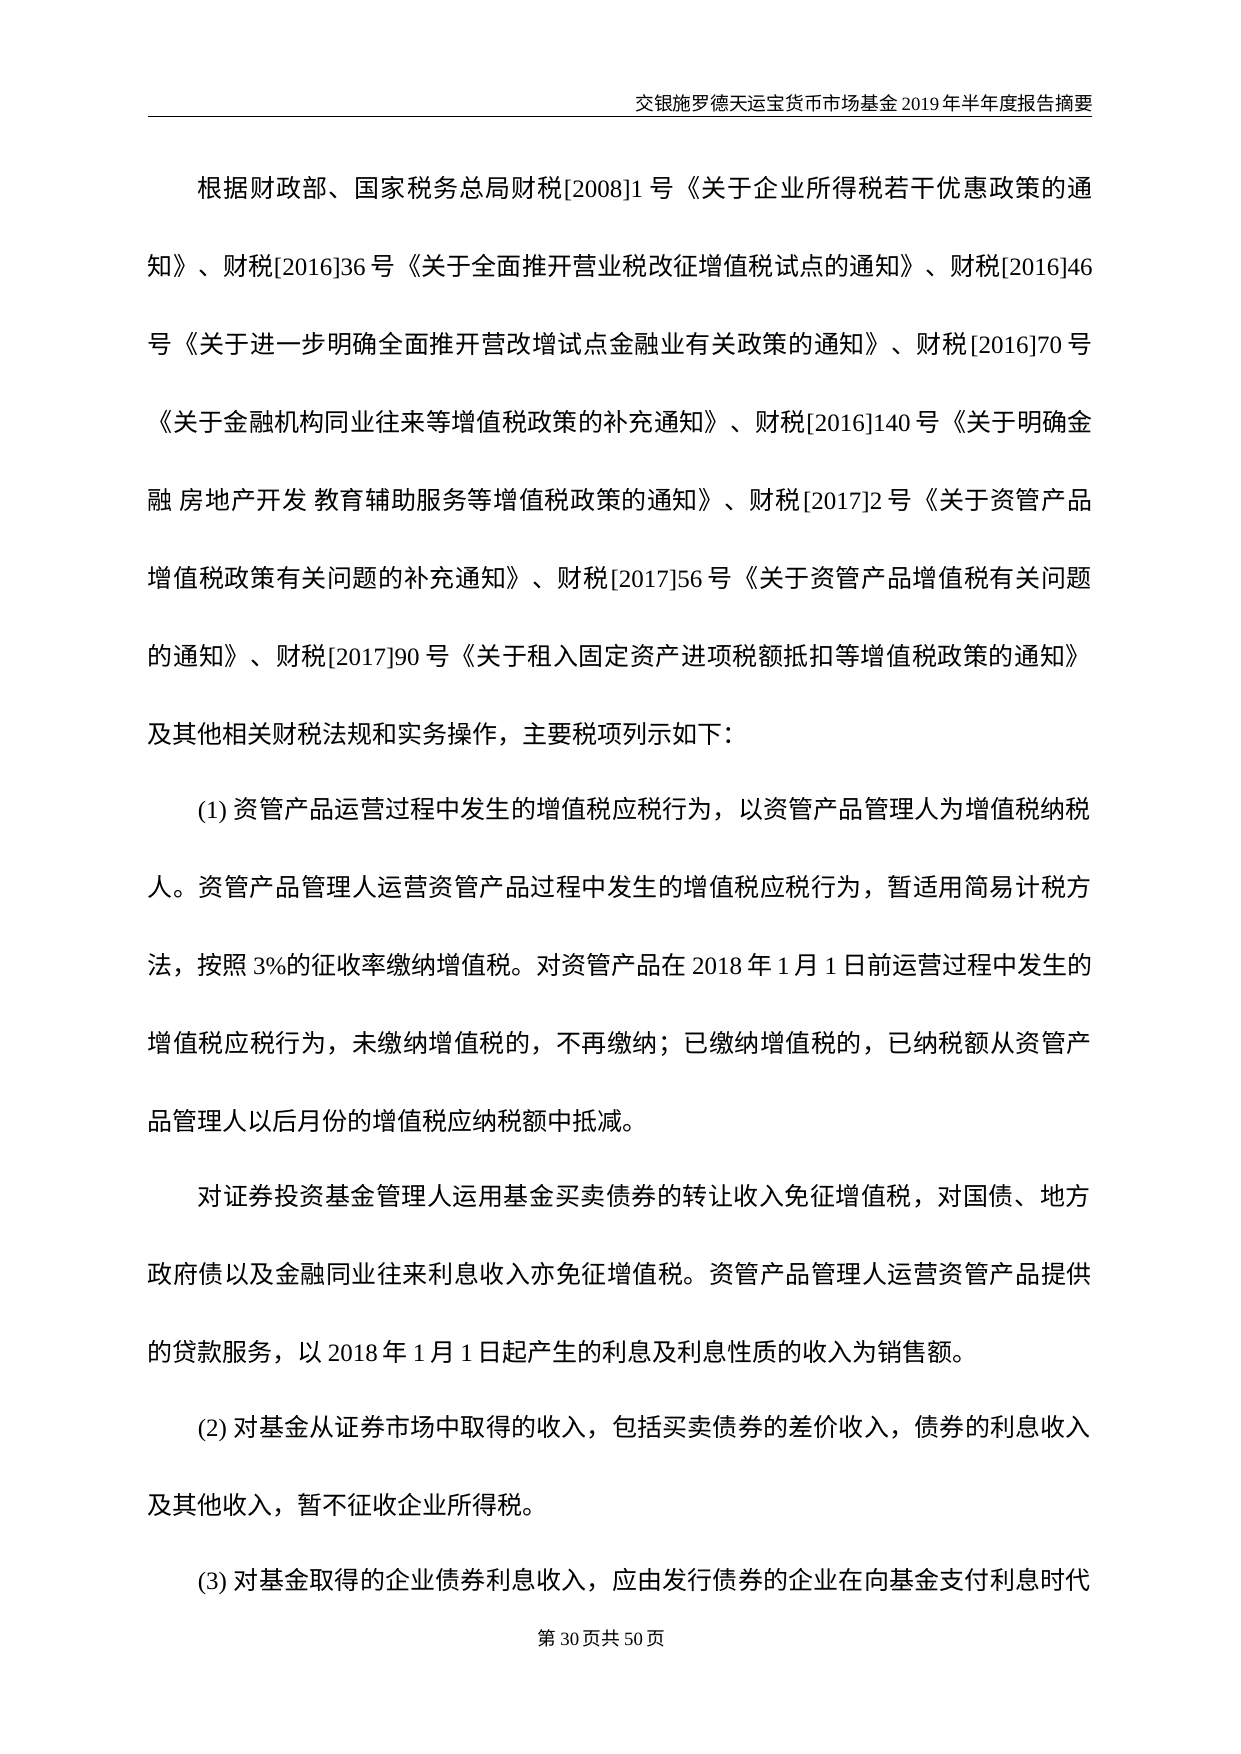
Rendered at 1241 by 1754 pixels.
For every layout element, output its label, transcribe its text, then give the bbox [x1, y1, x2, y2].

text 对证券投资基金管理人运用基金买卖债券的转让收入免征增值税，对国债、地方政府债以及金融同业往来利息收入亦免征增值税。资管产品管理人运营资管产品提供的贷款服务，以2018年1月1日起产生的利息及利息性质的收入为销售额。 [148, 1162, 1092, 1383]
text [148, 1546, 1092, 1611]
text (2) 对基金从证券市场中取得的收入，包括买卖债券的差价收入，债券的利息收入及其他收入，暂不征收企业所得税。 [148, 1393, 1092, 1536]
text 根据财政部、国家税务总局财税[2008]1号《关于企业所得税若干优惠政策的通知》、财税[2016]36号《关于全面推开营业税改征增值税试点的通知》、财税[2016]46号《关于进一步明确全面推开营改增试点金融业有关政策的通知》、财税[2016]70号《关于金融机构同业往来等增值税政策的补充通知》、财税[2016]140号《关于明确金融 房地产开发 教育辅助服务等增值税政策的通知》、财税[2017]2号《关于资管产品增值税政策有关问题的补充通知》、财税[2017]56号《关于资管产品增值税有关问题的通知》、财税[2017]90号《关于租入固定资产进项税额抵扣等增值税政策的通知》及其他相关财税法规和实务操作，主要税项列示如下： [148, 154, 1092, 765]
text (1) 资管产品运营过程中发生的增值税应税行为，以资管产品管理人为增值税纳税人。资管产品管理人运营资管产品过程中发生的增值税应税行为，暂适用简易计税方法，按照3%的征收率缴纳增值税。对资管产品在2018年1月1日前运营过程中发生的增值税应税行为，未缴纳增值税的，不再缴纳；已缴纳增值税的，已纳税额从资管产品管理人以后月份的增值税应纳税额中抵减。 [148, 775, 1092, 1152]
